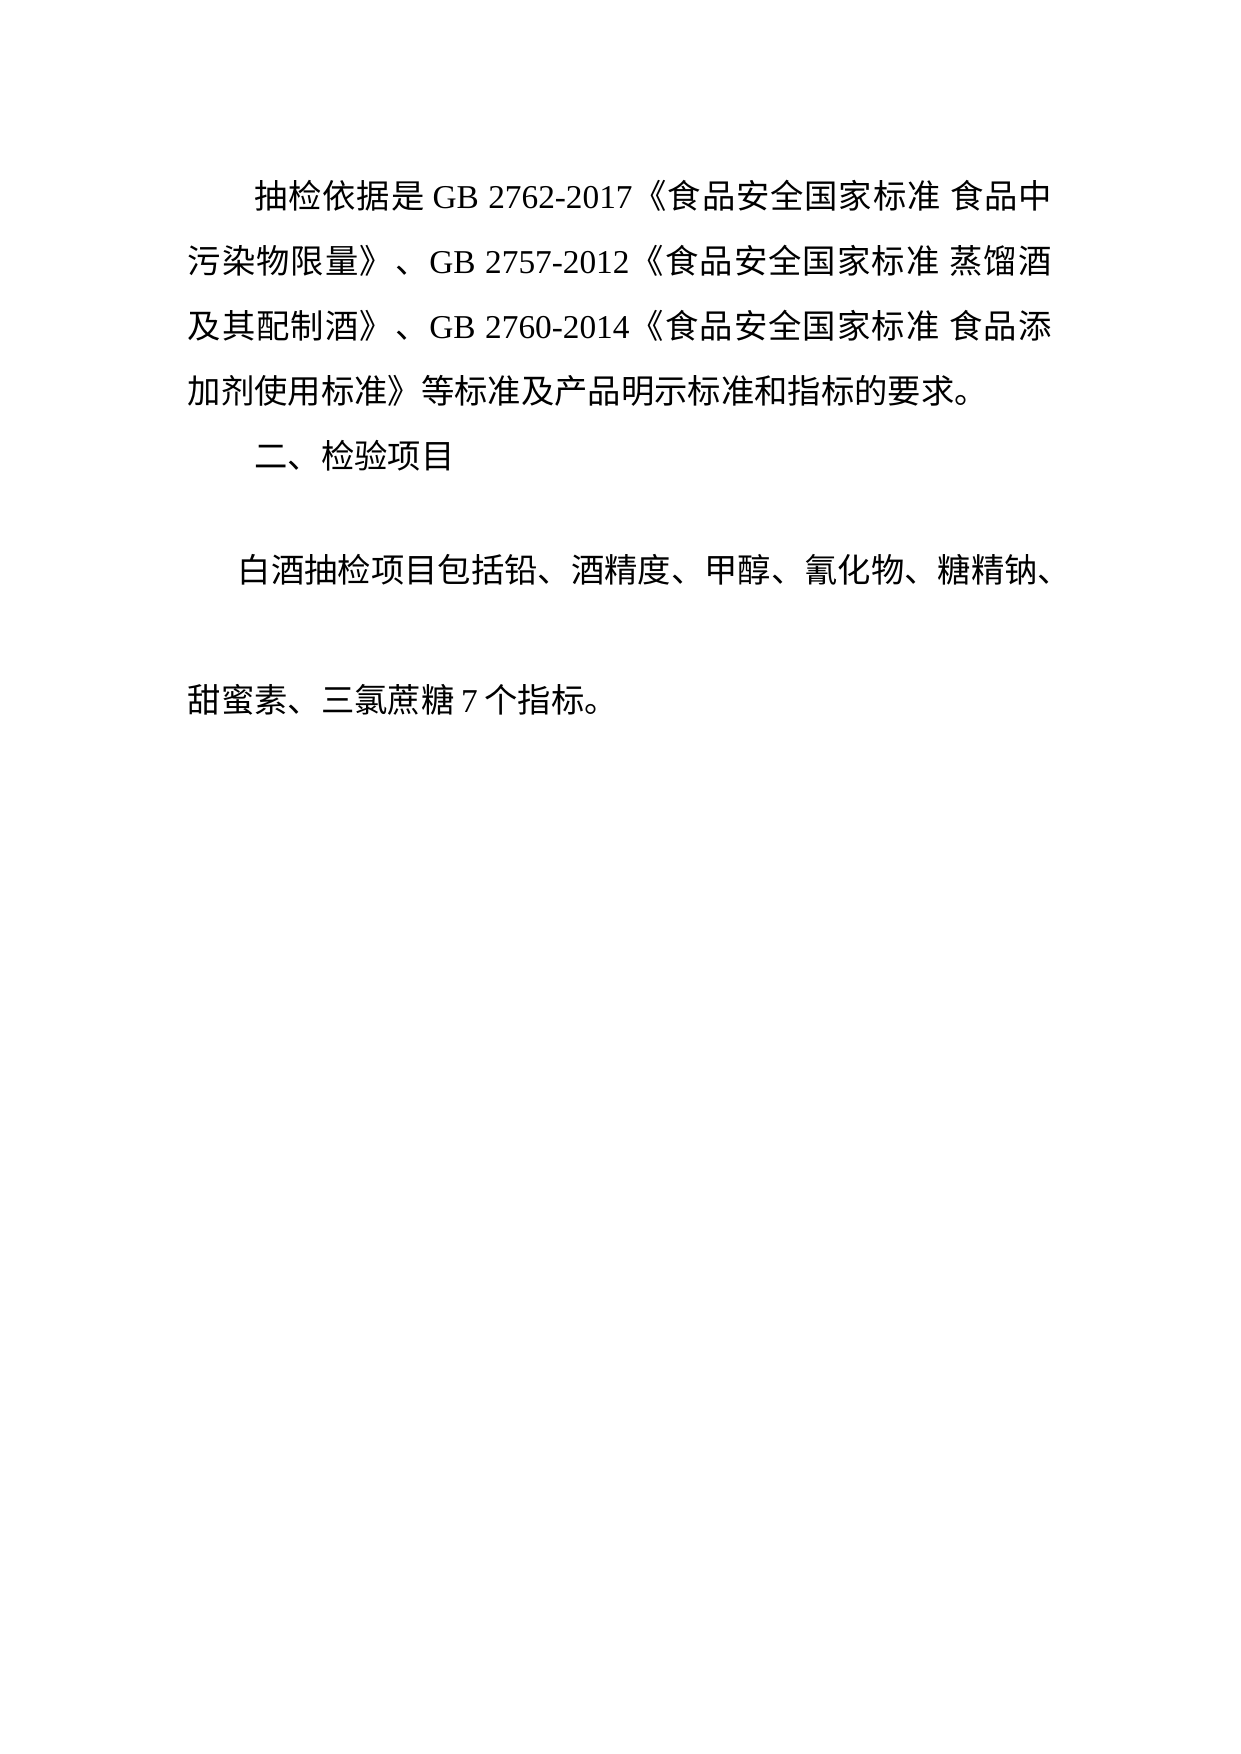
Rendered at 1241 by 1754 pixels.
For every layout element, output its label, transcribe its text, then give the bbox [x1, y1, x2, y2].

text 二、检验项目 [187, 422, 1053, 487]
text 白酒抽检项目包括铅、酒精度、甲醇、氰化物、糖精钠、甜蜜素、三氯蔗糖7个指标。 [187, 535, 1053, 730]
text 抽检依据是GB 2762-2017《食品安全国家标准 食品中污染物限量》、GB 2757-2012《食品安全国家标准 蒸馏酒及其配制酒》、GB 2760-2014《食品安全国家标准 食品添加剂使用标准》等标准及产品明示标准和指标的要求。 [187, 162, 1053, 422]
